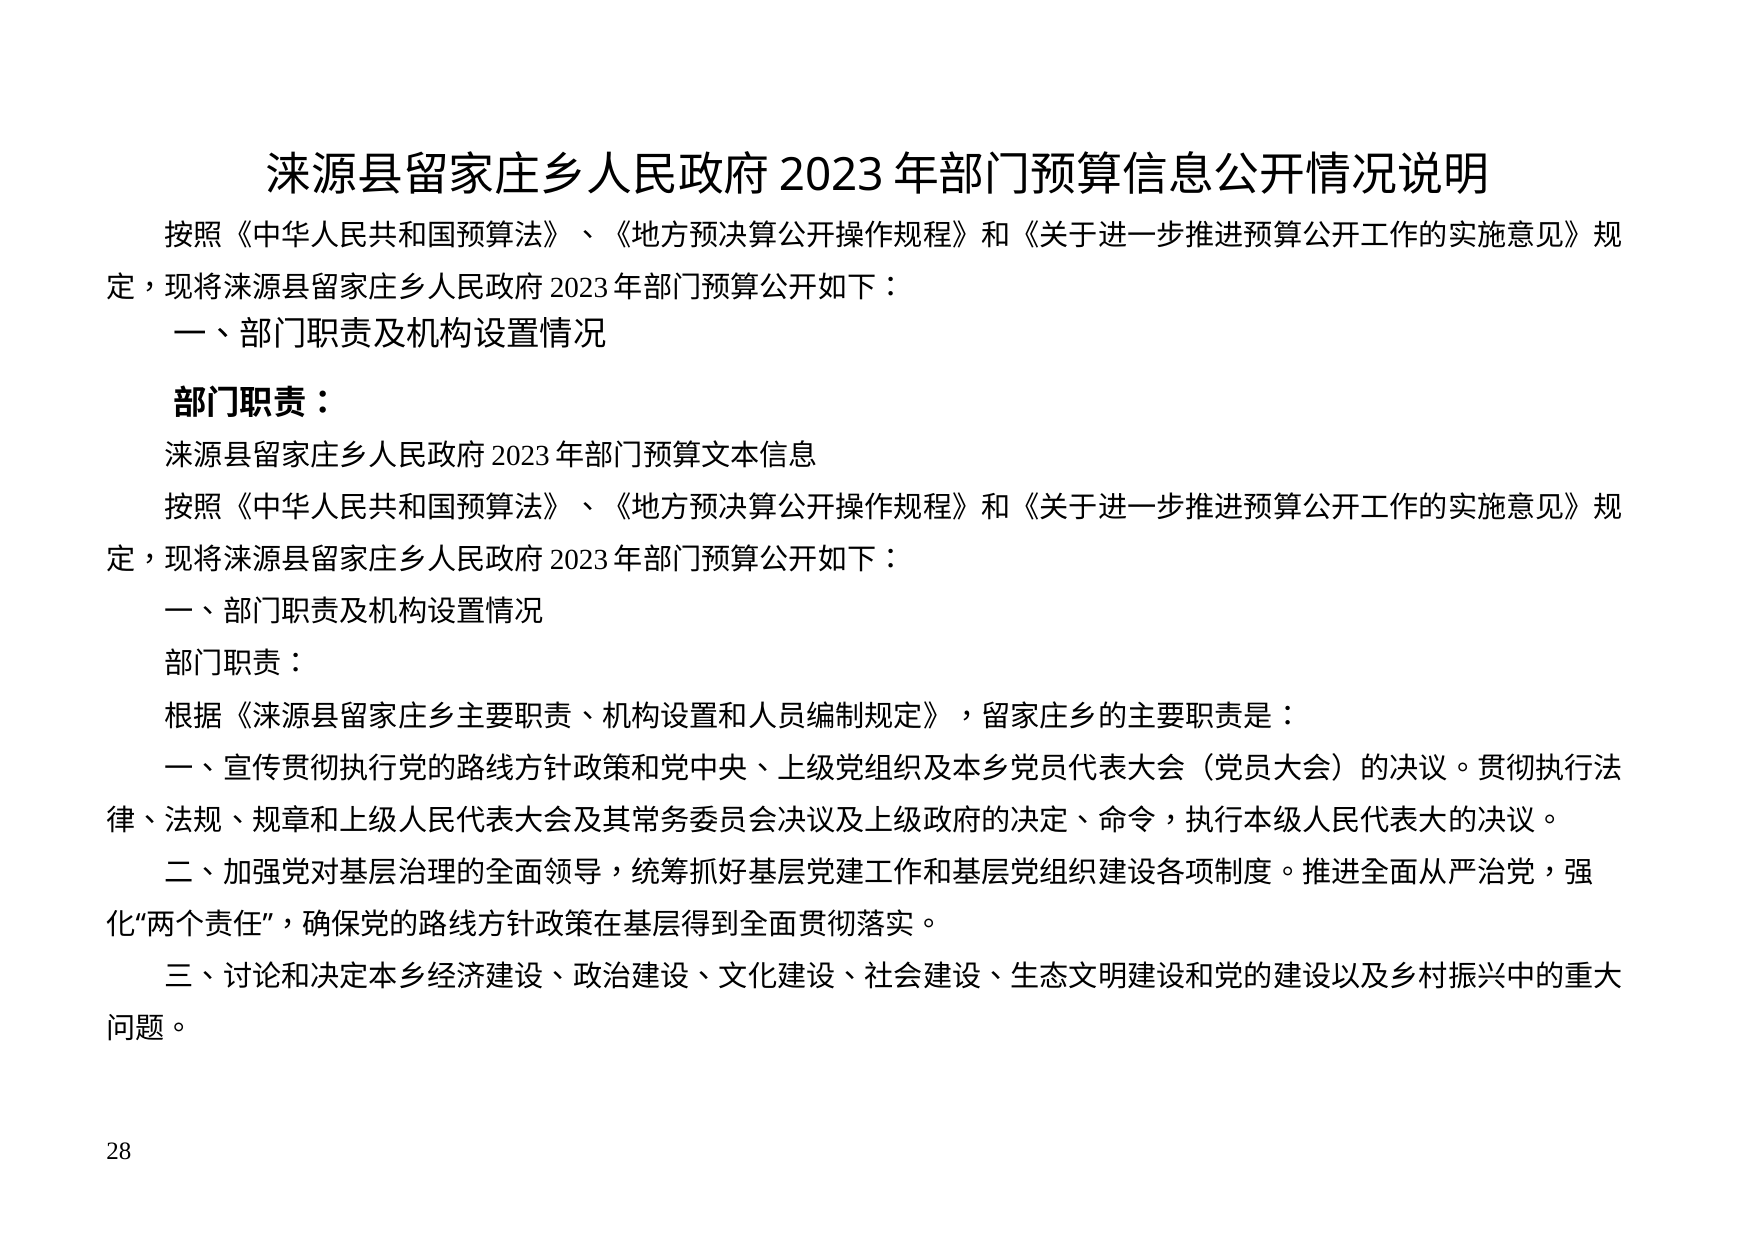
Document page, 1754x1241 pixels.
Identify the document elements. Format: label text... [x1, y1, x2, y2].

text 三、讨论和决定本乡经济建设、政治建设、文化建设、社会建设、生态文明建设和党的建设以及乡村振兴中的重大问题。 [106, 945, 1648, 1049]
text 根据《涞源县留家庄乡主要职责、机构设置和人员编制规定》，留家庄乡的主要职责是： [106, 684, 1648, 736]
text 一、部门职责及机构设置情况 [106, 580, 1648, 632]
text 涞源县留家庄乡人民政府2023年部门预算信息公开情况说明 [106, 142, 1648, 204]
text 部门职责： [106, 632, 1648, 684]
text 二、加强党对基层治理的全面领导，统筹抓好基层党建工作和基层党组织建设各项制度。推进全面从严治党，强化“两个责任”，确保党的路线方针政策在基层得到全面贯彻落实。 [106, 841, 1648, 945]
text 一、部门职责及机构设置情况 [106, 309, 1648, 355]
text 部门职责： [106, 378, 1648, 424]
text 涞源县留家庄乡人民政府2023年部门预算文本信息 [106, 424, 1648, 476]
text 按照《中华人民共和国预算法》、《地方预决算公开操作规程》和《关于进一步推进预算公开工作的实施意见》规定，现将涞源县留家庄乡人民政府2023年部门预算公开如下： [106, 204, 1648, 308]
text 一、宣传贯彻执行党的路线方针政策和党中央、上级党组织及本乡党员代表大会（党员大会）的决议。贯彻执行法律、法规、规章和上级人民代表大会及其常务委员会决议及上级政府的决定、命令，执行本级人民代表大的决议。 [106, 736, 1648, 841]
text 按照《中华人民共和国预算法》、《地方预决算公开操作规程》和《关于进一步推进预算公开工作的实施意见》规定，现将涞源县留家庄乡人民政府2023年部门预算公开如下： [106, 476, 1648, 580]
